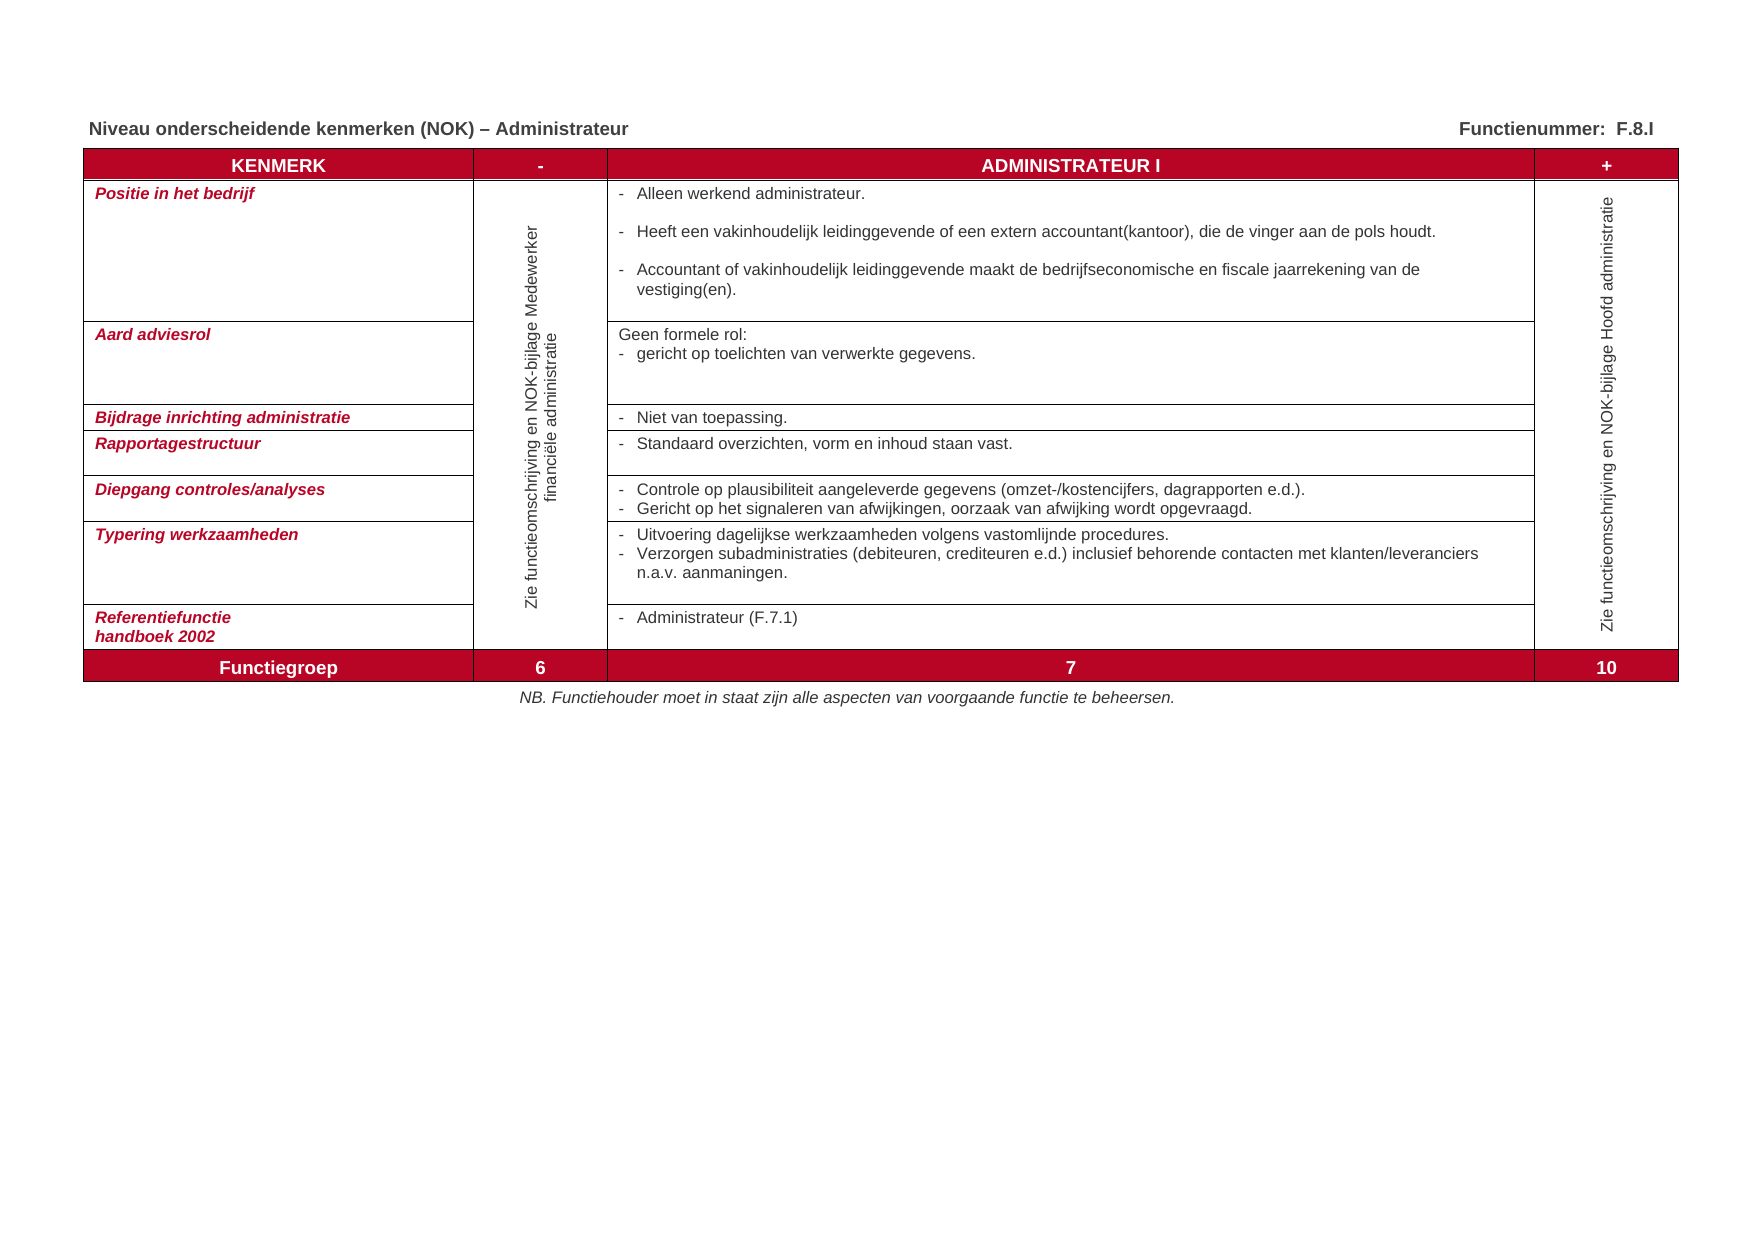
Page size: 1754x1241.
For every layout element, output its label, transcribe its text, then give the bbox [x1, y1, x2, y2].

table_header Kenmerk [84, 149, 473, 179]
table_header + [1535, 149, 1678, 179]
table_cell - Standaard overzichten, vorm en inhoud staan vast. [608, 431, 1534, 475]
table_cell Typering werkzaamheden [84, 522, 473, 604]
table_cell 10 [1535, 650, 1678, 681]
table_cell Bijdrage inrichting administratie [84, 405, 473, 430]
table_header administrateur I [608, 149, 1534, 179]
table_cell Geen formele rol: - gericht op toelichten van verwerkte gegevens. [608, 322, 1534, 404]
table_cell Zie functieomschrijving en NOK-bijlage Hoofd administratie [1535, 181, 1678, 649]
table_cell Rapportagestructuur [84, 431, 473, 475]
table_cell Diepgang controles/analyses [84, 476, 473, 521]
table_cell - Uitvoering dagelijkse werkzaamheden volgens vastomlijnde procedures. - Verzorgen subadministraties (debiteuren, crediteuren e.d.) inclusief behorende contacten met klanten/leveranciers n.a.v. aanmaningen. [608, 522, 1534, 604]
table_cell - Controle op plausibiliteit aangeleverde gegevens (omzet-/kostencijfers, dagrapporten e.d.). - Gericht op het signaleren van afwijkingen, oorzaak van afwijking wordt opgevraagd. [608, 476, 1534, 521]
table_cell Functiegroep [84, 650, 473, 681]
table_cell - Administrateur (F.7.1) [608, 605, 1534, 649]
table_cell - Alleen werkend administrateur. - Heeft een vakinhoudelijk leidinggevende of een extern accountant(kantoor), die de vinger aan de pols houdt. - Accountant of vakinhoudelijk leidinggevende maakt de bedrijfseconomische en fiscale jaarrekening van de vestiging(en). [608, 181, 1534, 321]
table_cell Positie in het bedrijf [84, 181, 473, 321]
table_cell Zie functieomschrijving en NOK-bijlage Medewerker financiële administratie [474, 181, 607, 649]
table_cell 7 [608, 650, 1534, 681]
table_cell Referentiefunctie handboek 2002 [84, 605, 473, 649]
text NB. Functiehouder moet in staat zijn alle aspecten van voorgaande functie te beheersen. [29, 682, 1665, 707]
table_cell 6 [474, 650, 607, 681]
table_cell - Niet van toepassing. [608, 405, 1534, 430]
table_cell Aard adviesrol [84, 322, 473, 404]
table_header - [474, 149, 607, 179]
